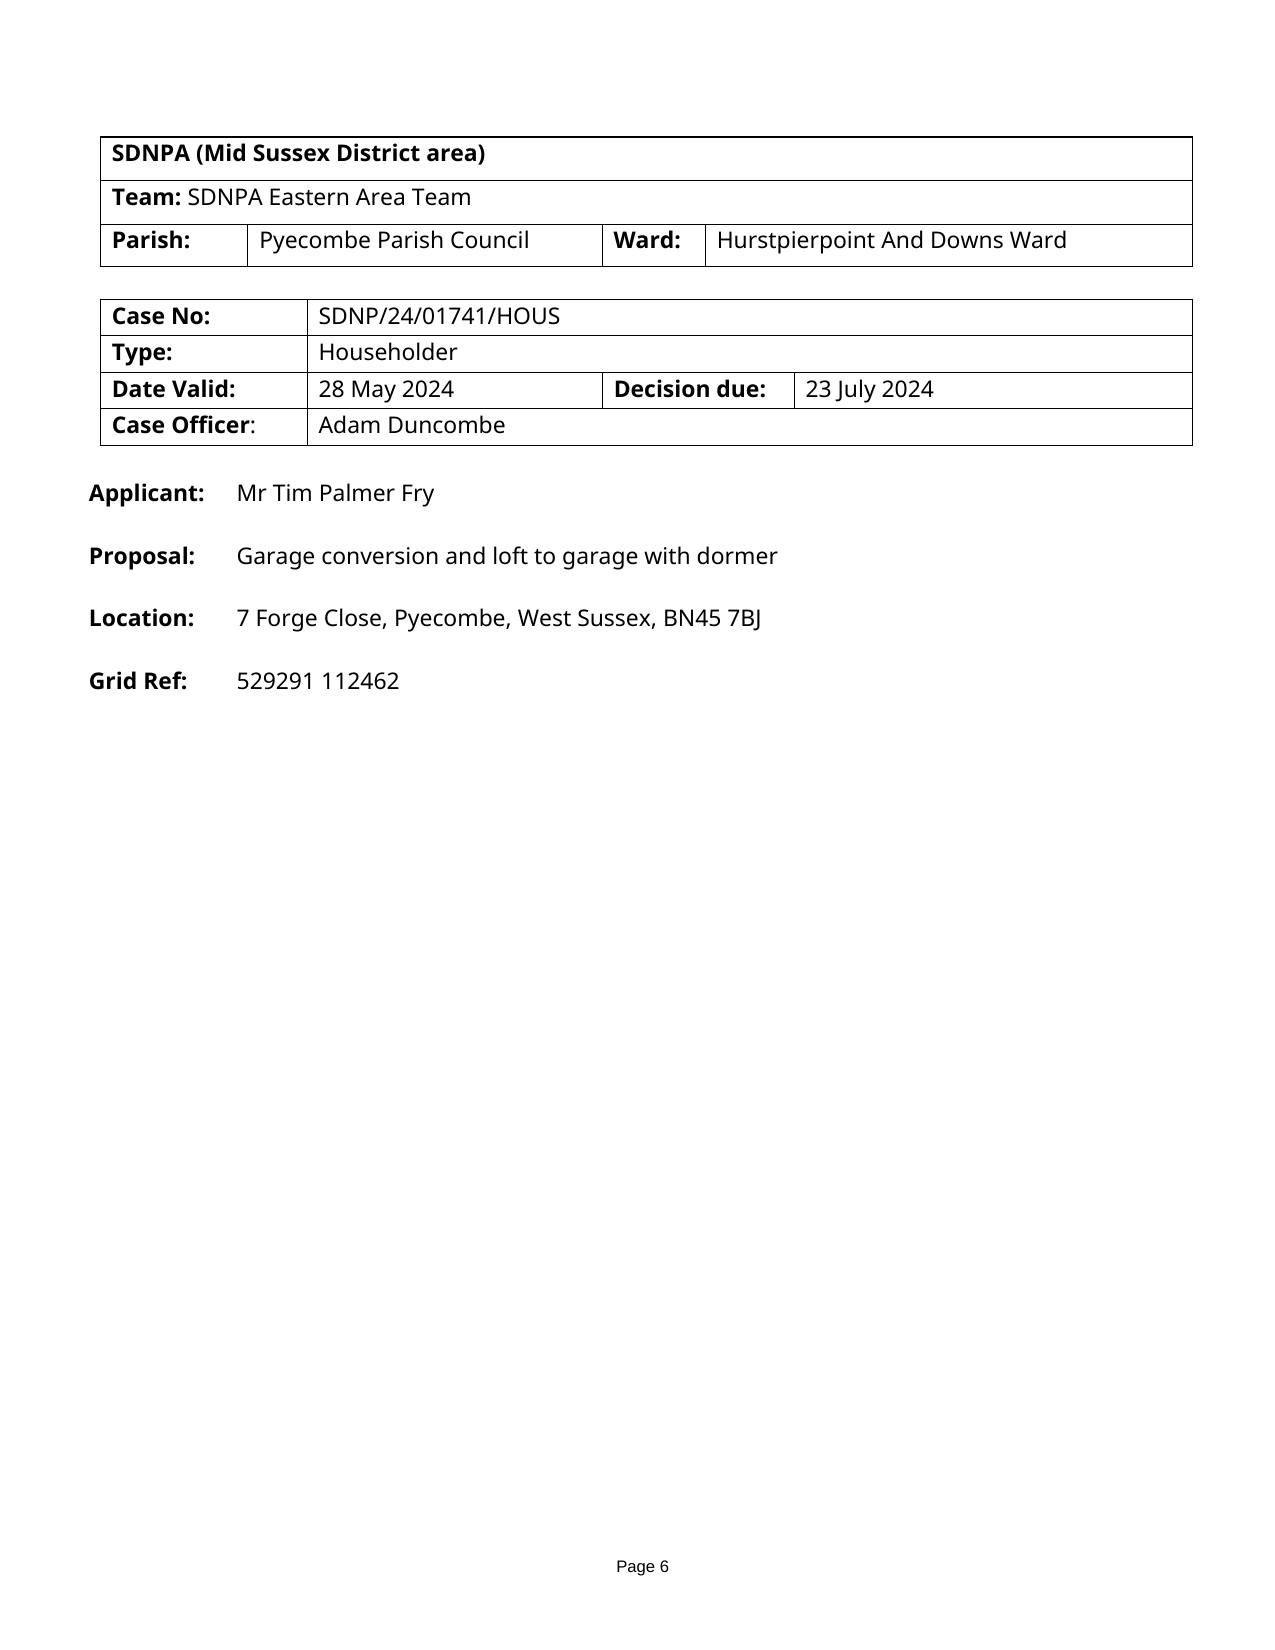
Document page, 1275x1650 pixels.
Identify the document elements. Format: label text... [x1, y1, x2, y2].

table_cell Hurstpierpoint And Downs Ward [706, 225, 1192, 266]
table_cell Pyecombe Parish Council [248, 225, 602, 266]
table_cell Type: [101, 336, 307, 372]
table_cell Date Valid: [101, 373, 307, 408]
table_cell Householder [308, 336, 1192, 372]
text Applicant: Mr Tim Palmer Fry [89, 477, 1196, 508]
table_header Case No: [101, 300, 307, 335]
text Location: 7 Forge Close, Pyecombe, West Sussex, BN45 7BJ [89, 602, 1196, 633]
table_cell 28 May 2024 [308, 373, 602, 408]
table_header SDNPA (Mid Sussex District area) [101, 138, 1192, 180]
text Grid Ref: 529291 112462 [89, 664, 1196, 696]
table_cell Parish: [101, 225, 247, 266]
table_cell 23 July 2024 [795, 373, 1192, 408]
table_cell Ward: [603, 225, 705, 266]
table_cell Adam Duncombe [308, 409, 1192, 445]
table_cell Case Officer: [101, 409, 307, 445]
table_cell Decision due: [603, 373, 794, 408]
table_header SDNP/24/01741/HOUS [308, 300, 1192, 335]
table_cell Team: SDNPA Eastern Area Team [101, 181, 1192, 223]
text Proposal: Garage conversion and loft to garage with dormer [89, 539, 1196, 571]
